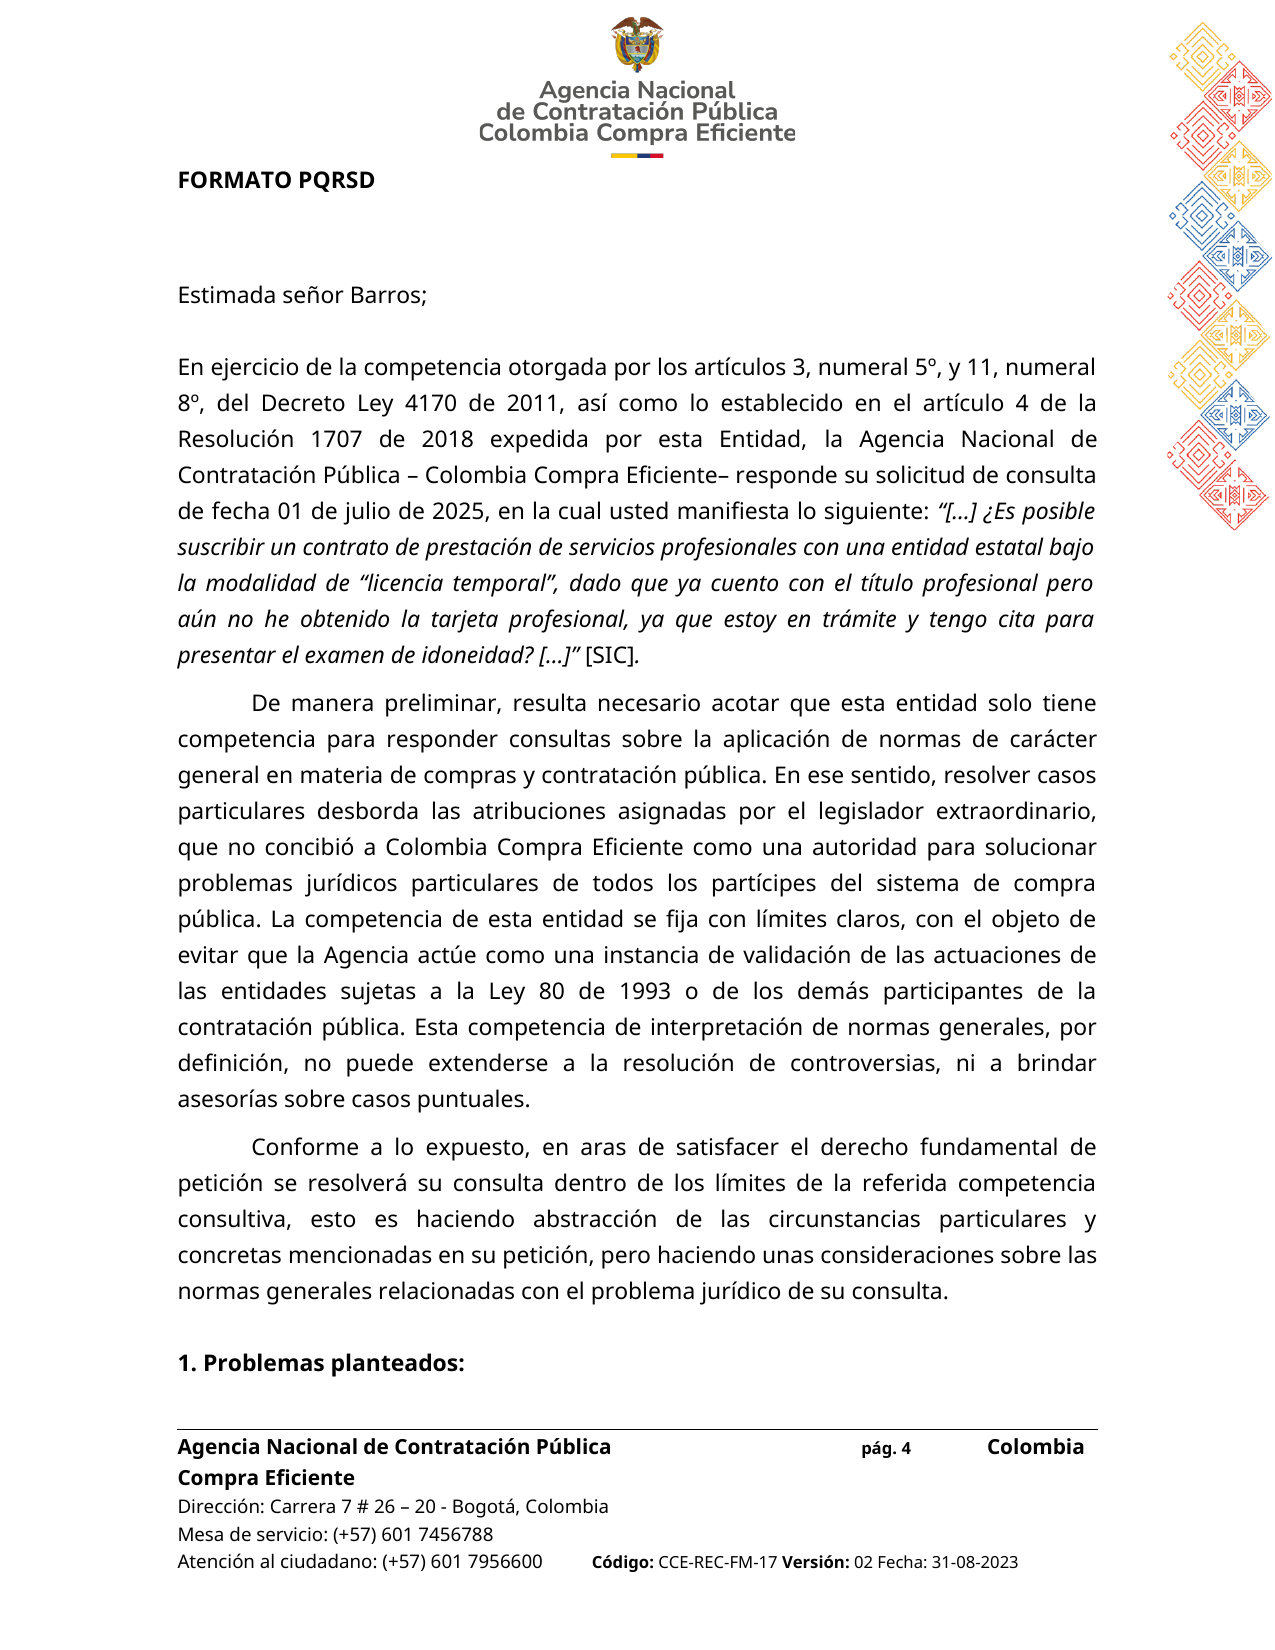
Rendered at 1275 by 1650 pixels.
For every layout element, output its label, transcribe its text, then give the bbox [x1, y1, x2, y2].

text Estimada señor Barros; [177, 279, 1098, 311]
picture [479, 17, 796, 158]
text En ejercicio de la competencia otorgada por los artículos 3, numeral 5º, y 11, numeral 8º, del Decreto Ley 4170 de 2011, así como lo establecido en el artículo 4 de la Resolución 1707 de 2018 expedida por esta Entidad, la Agencia Nacional de Contratación Pública – Colombia Compra Eficiente– responde su solicitud de consulta de fecha 01 de julio de 2025, en la cual usted manifiesta lo siguiente: “[…] ¿Es posible suscribir un contrato de prestación de servicios profesionales con una entidad estatal bajo la modalidad de “licencia temporal”, dado que ya cuento con el título profesional pero aún no he obtenido la tarjeta profesional, ya que estoy en trámite y tengo cita para presentar el examen de idoneidad? […]” [SIC]. [177, 351, 1098, 670]
picture [1165, 22, 1272, 528]
text Conforme a lo expuesto, en aras de satisfacer el derecho fundamental de petición se resolverá su consulta dentro de los límites de la referida competencia consultiva, esto es haciendo abstracción de las circunstancias particulares y concretas mencionadas en su petición, pero haciendo unas consideraciones sobre las normas generales relacionadas con el problema jurídico de su consulta. [177, 1131, 1098, 1306]
text De manera preliminar, resulta necesario acotar que esta entidad solo tiene competencia para responder consultas sobre la aplicación de normas de carácter general en materia de compras y contratación pública. En ese sentido, resolver casos particulares desborda las atribuciones asignadas por el legislador extraordinario, que no concibió a Colombia Compra Eficiente como una autoridad para solucionar problemas jurídicos particulares de todos los partícipes del sistema de compra pública. La competencia de esta entidad se fija con límites claros, con el objeto de evitar que la Agencia actúe como una instancia de validación de las actuaciones de las entidades sujetas a la Ley 80 de 1993 o de los demás participantes de la contratación pública. Esta competencia de interpretación de normas generales, por definición, no puede extenderse a la resolución de controversias, ni a brindar asesorías sobre casos puntuales. [177, 687, 1098, 1114]
text 1. Problemas planteados: [177, 1347, 1098, 1378]
